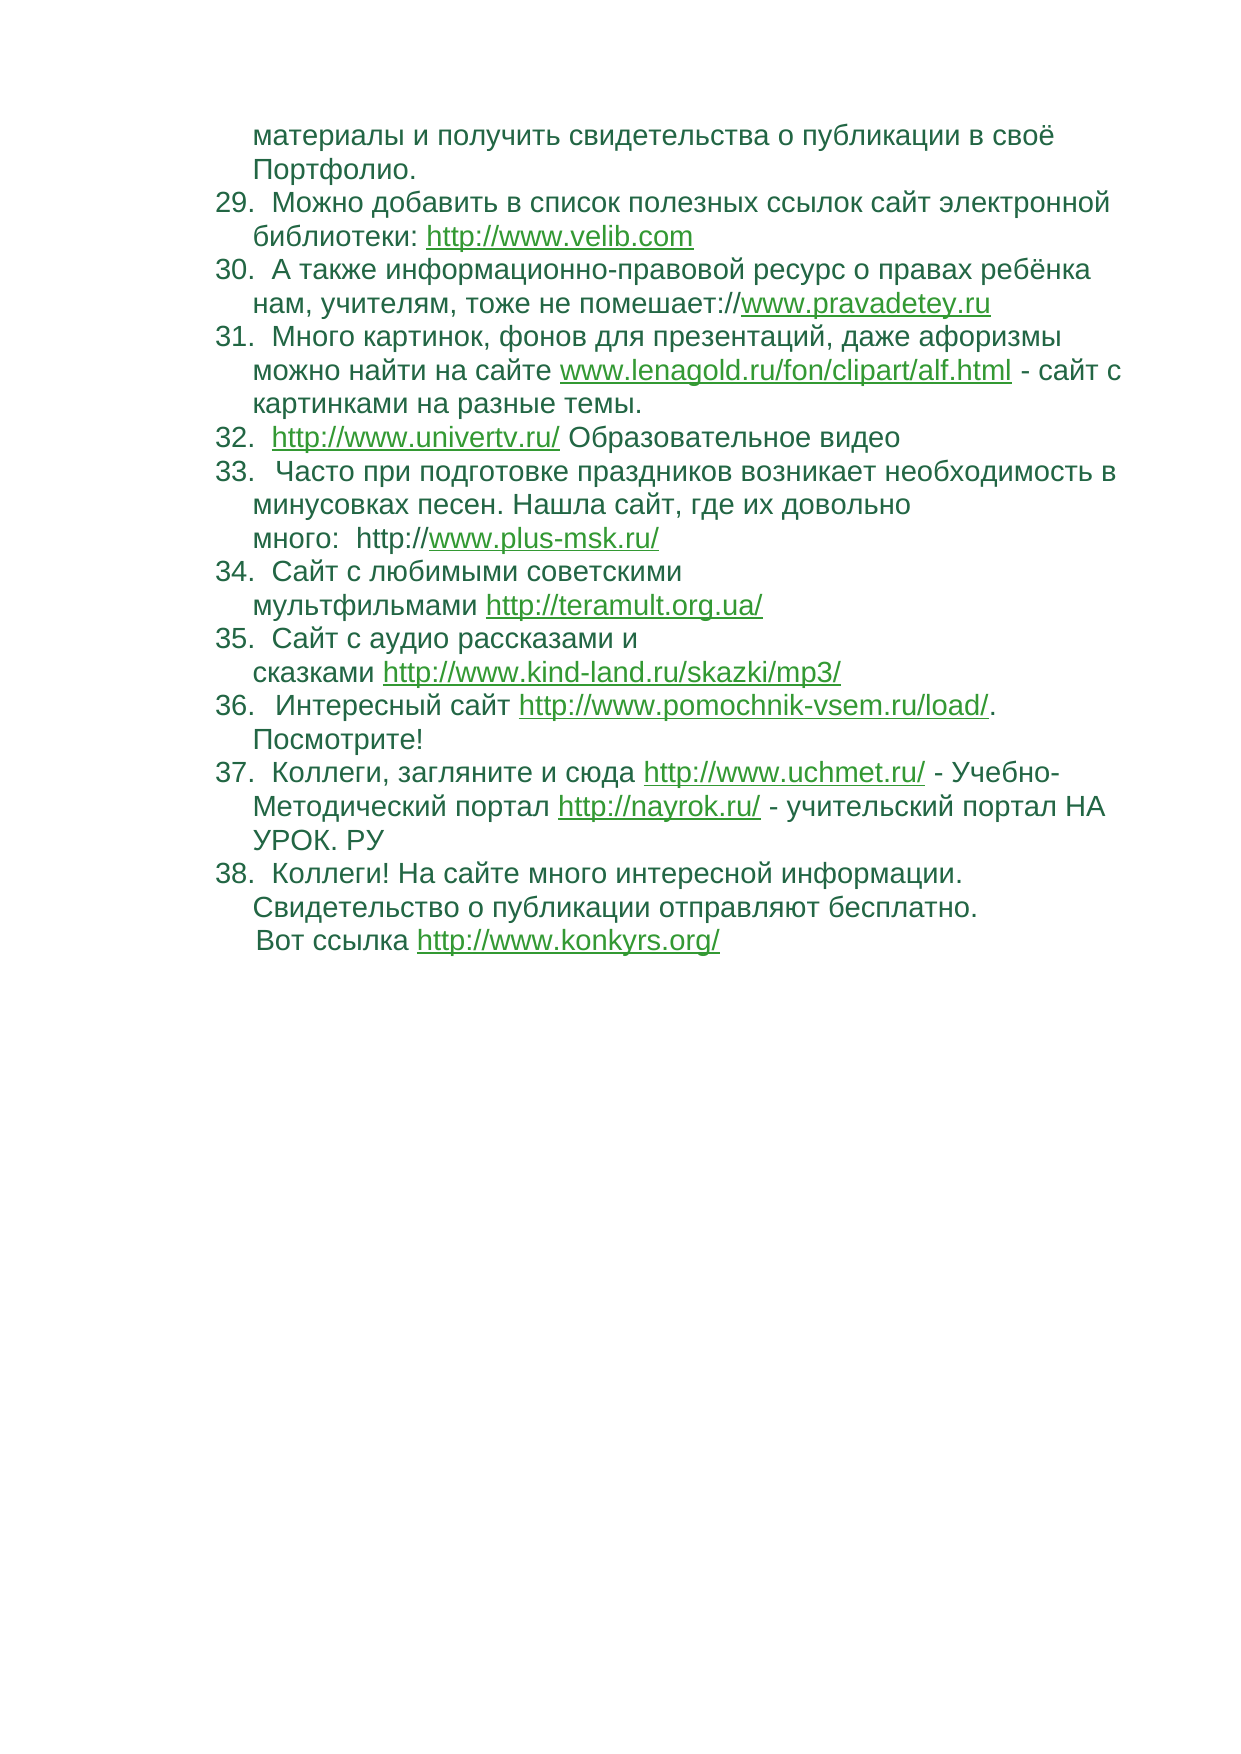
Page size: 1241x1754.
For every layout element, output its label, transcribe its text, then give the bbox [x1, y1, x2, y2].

text 34. Сайт с любимыми советскими мультфильмами http://teramult.org.ua/ [215, 554, 1144, 621]
text 31. Много картинок, фонов для презентаций, даже афоризмы можно найти на сайте www.lenagold.ru/fon/clipart/alf.html - сайт с картинками на разные темы. [215, 319, 1144, 420]
text 33. Часто при подготовке праздников возникает необходимость в минусовках песен. Нашла сайт, где их довольно много: http://www.plus-msk.ru/ [215, 453, 1144, 554]
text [215, 118, 1144, 185]
text Вот ссылка http://www.konkyrs.org/ [215, 923, 1144, 957]
text 37. Коллеги, загляните и сюда http://www.uchmet.ru/ - Учебно-Методический портал http://nayrok.ru/ - учительский портал НА УРОК. РУ [215, 755, 1144, 856]
text 32. http://www.univertv.ru/ Образовательное видео [215, 420, 1144, 453]
text 30. А также информационно-правовой ресурс о правах ребёнка нам, учителям, тоже не помешает://www.pravadetey.ru [215, 252, 1144, 319]
text 38. Коллеги! На сайте много интересной информации. Свидетельство о публикации отправляют бесплатно. [215, 856, 1144, 923]
text 36. Интересный сайт http://www.pomochnik-vsem.ru/load/. Посмотрите! [215, 688, 1144, 755]
text 35. Сайт с аудио рассказами и сказками http://www.kind-land.ru/skazki/mp3/ [215, 621, 1144, 688]
text 29. Можно добавить в список полезных ссылок сайт электронной библиотеки: http://www.velib.com [215, 185, 1144, 252]
